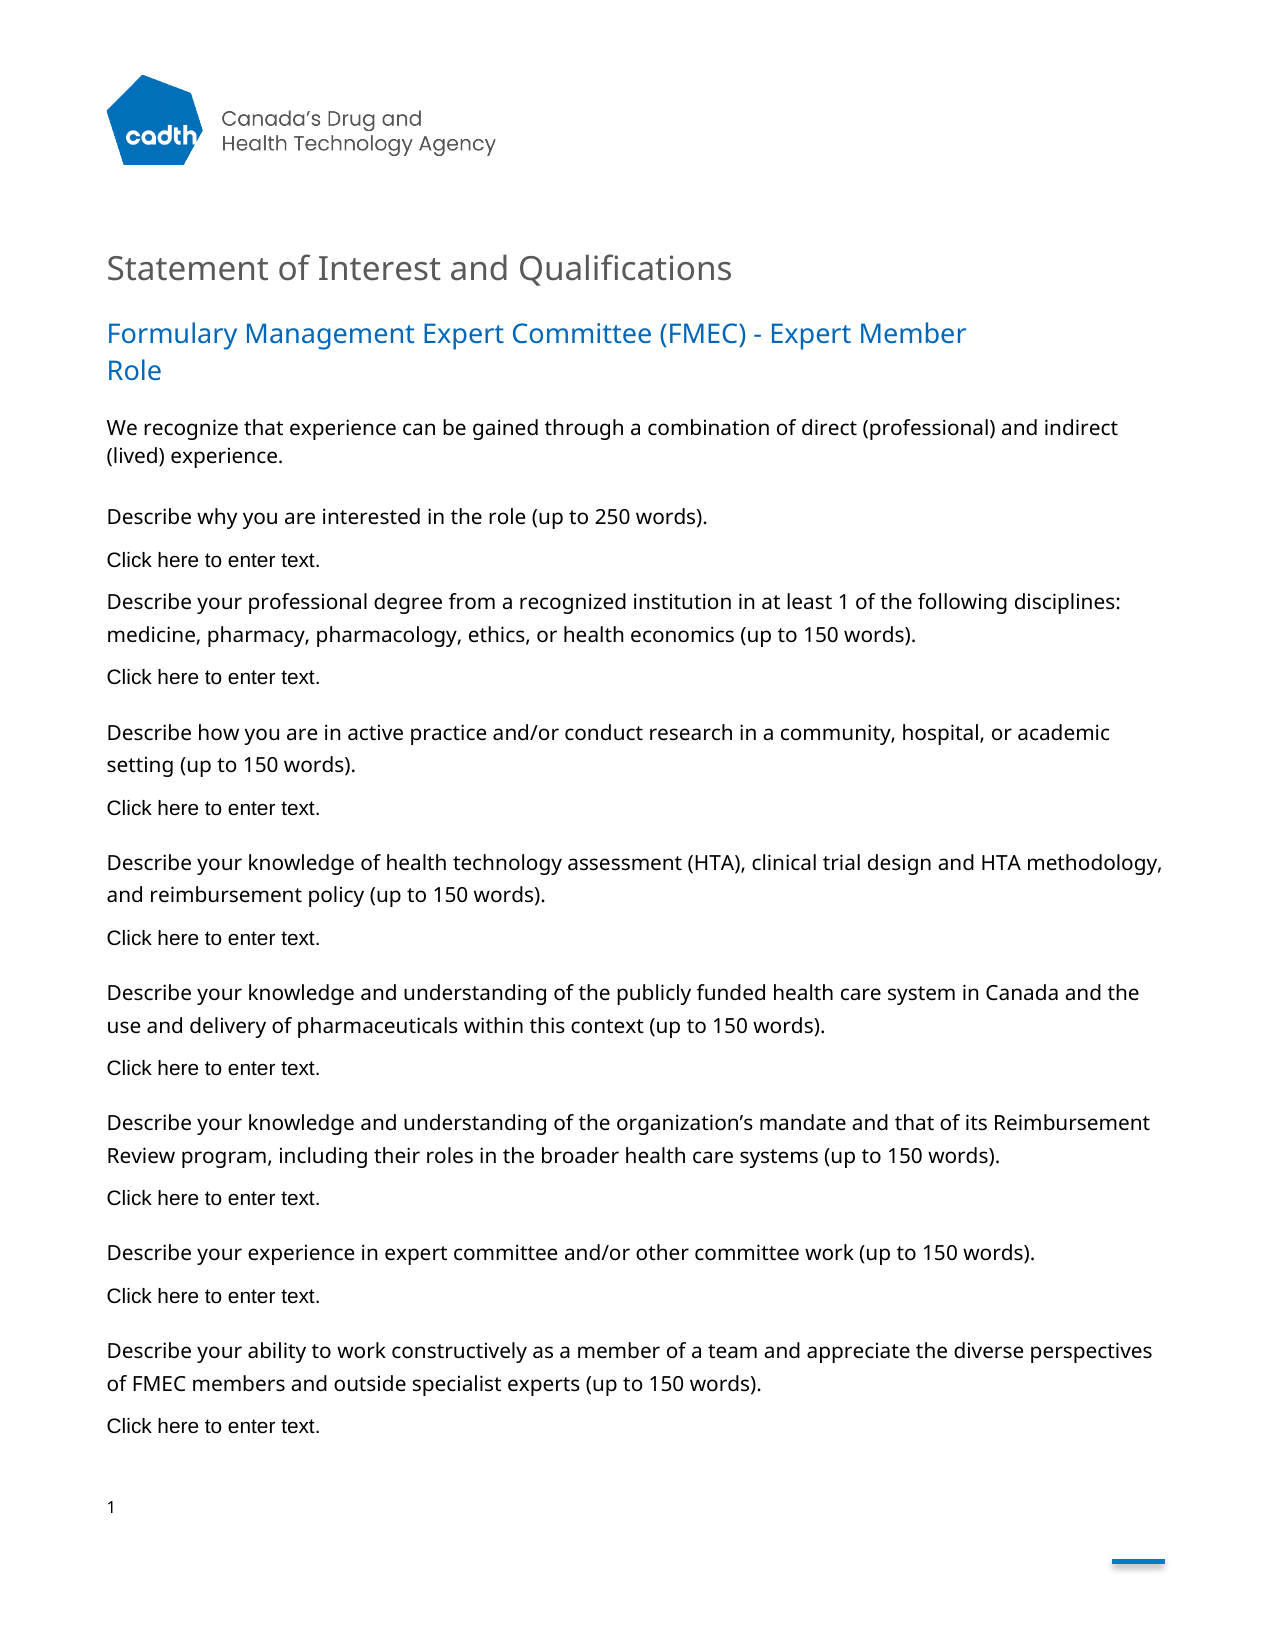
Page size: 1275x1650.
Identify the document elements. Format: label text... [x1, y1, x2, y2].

subtitle Formulary Management Expert Committee (FMEC) - Expert Member Role [106, 314, 1011, 388]
text Describe your professional degree from a recognized institution in at least 1 of the following disciplines: medicine, pharmacy, pharmacology, ethics, or health economics (up to 150 words). [106, 587, 1168, 648]
text Describe your experience in expert committee and/or other committee work (up to 150 words). [106, 1238, 1168, 1267]
text Describe your knowledge of health technology assessment (HTA), clinical trial design and HTA methodology, and reimbursement policy (up to 150 words). [106, 848, 1168, 909]
text Describe your knowledge and understanding of the organization’s mandate and that of its Reimbursement Review program, including their roles in the broader health care systems (up to 150 words). [106, 1108, 1168, 1169]
text Describe why you are interested in the role (up to 250 words). [106, 470, 1168, 531]
text Describe your ability to work constructively as a member of a team and appreciate the diverse perspectives of FMEC members and outside specialist experts (up to 150 words). [106, 1336, 1168, 1397]
text Describe your knowledge and understanding of the publicly funded health care system in Canada and the use and delivery of pharmaceuticals within this context (up to 150 words). [106, 978, 1168, 1039]
picture [106, 75, 496, 165]
text Describe how you are in active practice and/or conduct research in a community, hospital, or academic setting (up to 150 words). [106, 718, 1168, 779]
text We recognize that experience can be gained through a combination of direct (professional) and indirect (lived) experience. [106, 413, 1168, 470]
text Statement of Interest and Qualifications [106, 246, 1168, 289]
